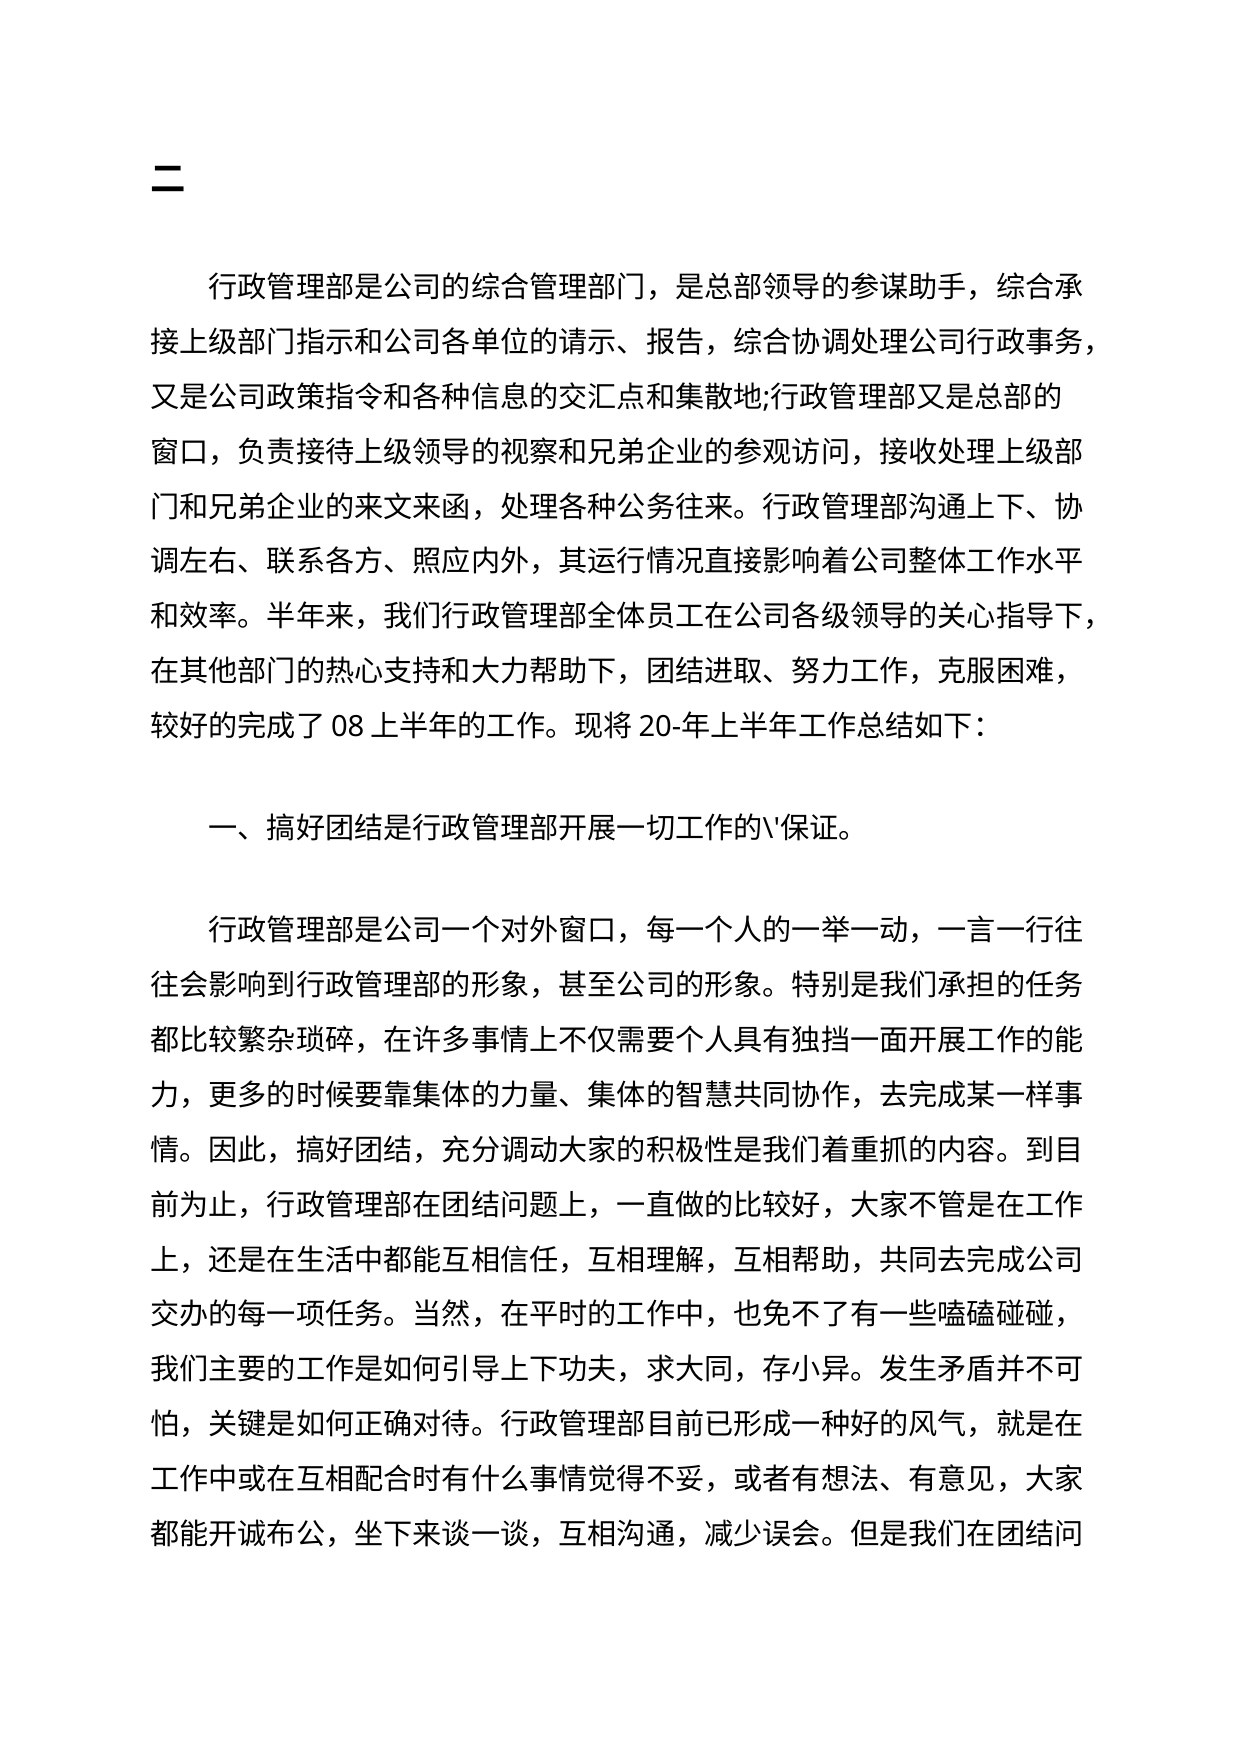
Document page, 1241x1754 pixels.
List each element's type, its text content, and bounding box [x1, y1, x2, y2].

text 一、搞好团结是行政管理部开展一切工作的\'保证。 [150, 805, 1090, 847]
text 行政管理部是公司的综合管理部门，是总部领导的参谋助手，综合承接上级部门指示和公司各单位的请示、报告，综合协调处理公司行政事务，又是公司政策指令和各种信息的交汇点和集散地;行政管理部又是总部的窗口，负责接待上级领导的视察和兄弟企业的参观访问，接收处理上级部门和兄弟企业的来文来函，处理各种公务往来。行政管理部沟通上下、协调左右、联系各方、照应内外，其运行情况直接影响着公司整体工作水平和效率。半年来，我们行政管理部全体员工在公司各级领导的关心指导下，在其他部门的热心支持和大力帮助下，团结进取、努力工作，克服困难，较好的完成了08上半年的工作。现将20-年上半年工作总结如下： [150, 263, 1090, 745]
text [150, 150, 1090, 201]
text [150, 907, 1090, 1553]
